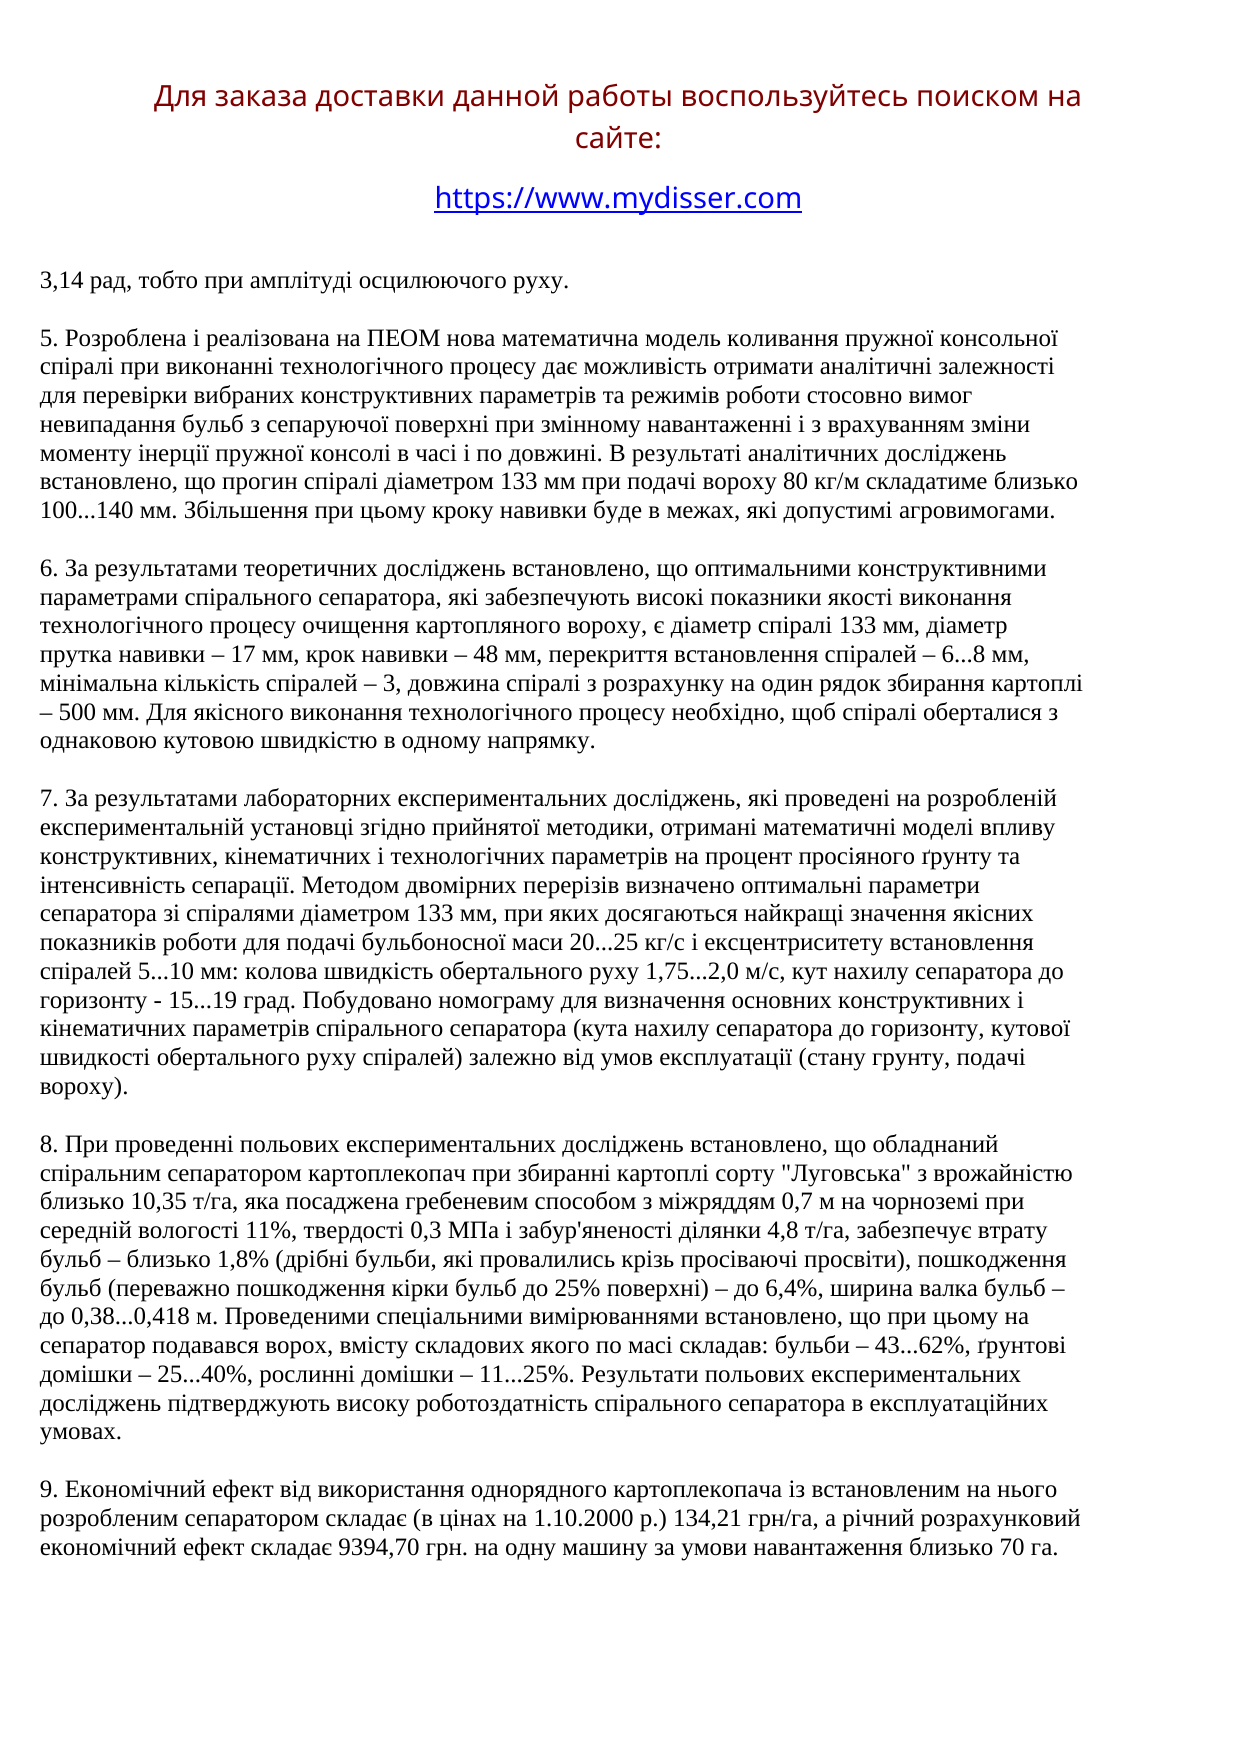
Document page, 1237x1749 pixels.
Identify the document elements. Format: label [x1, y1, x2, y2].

table_cell [40, 236, 1086, 1590]
